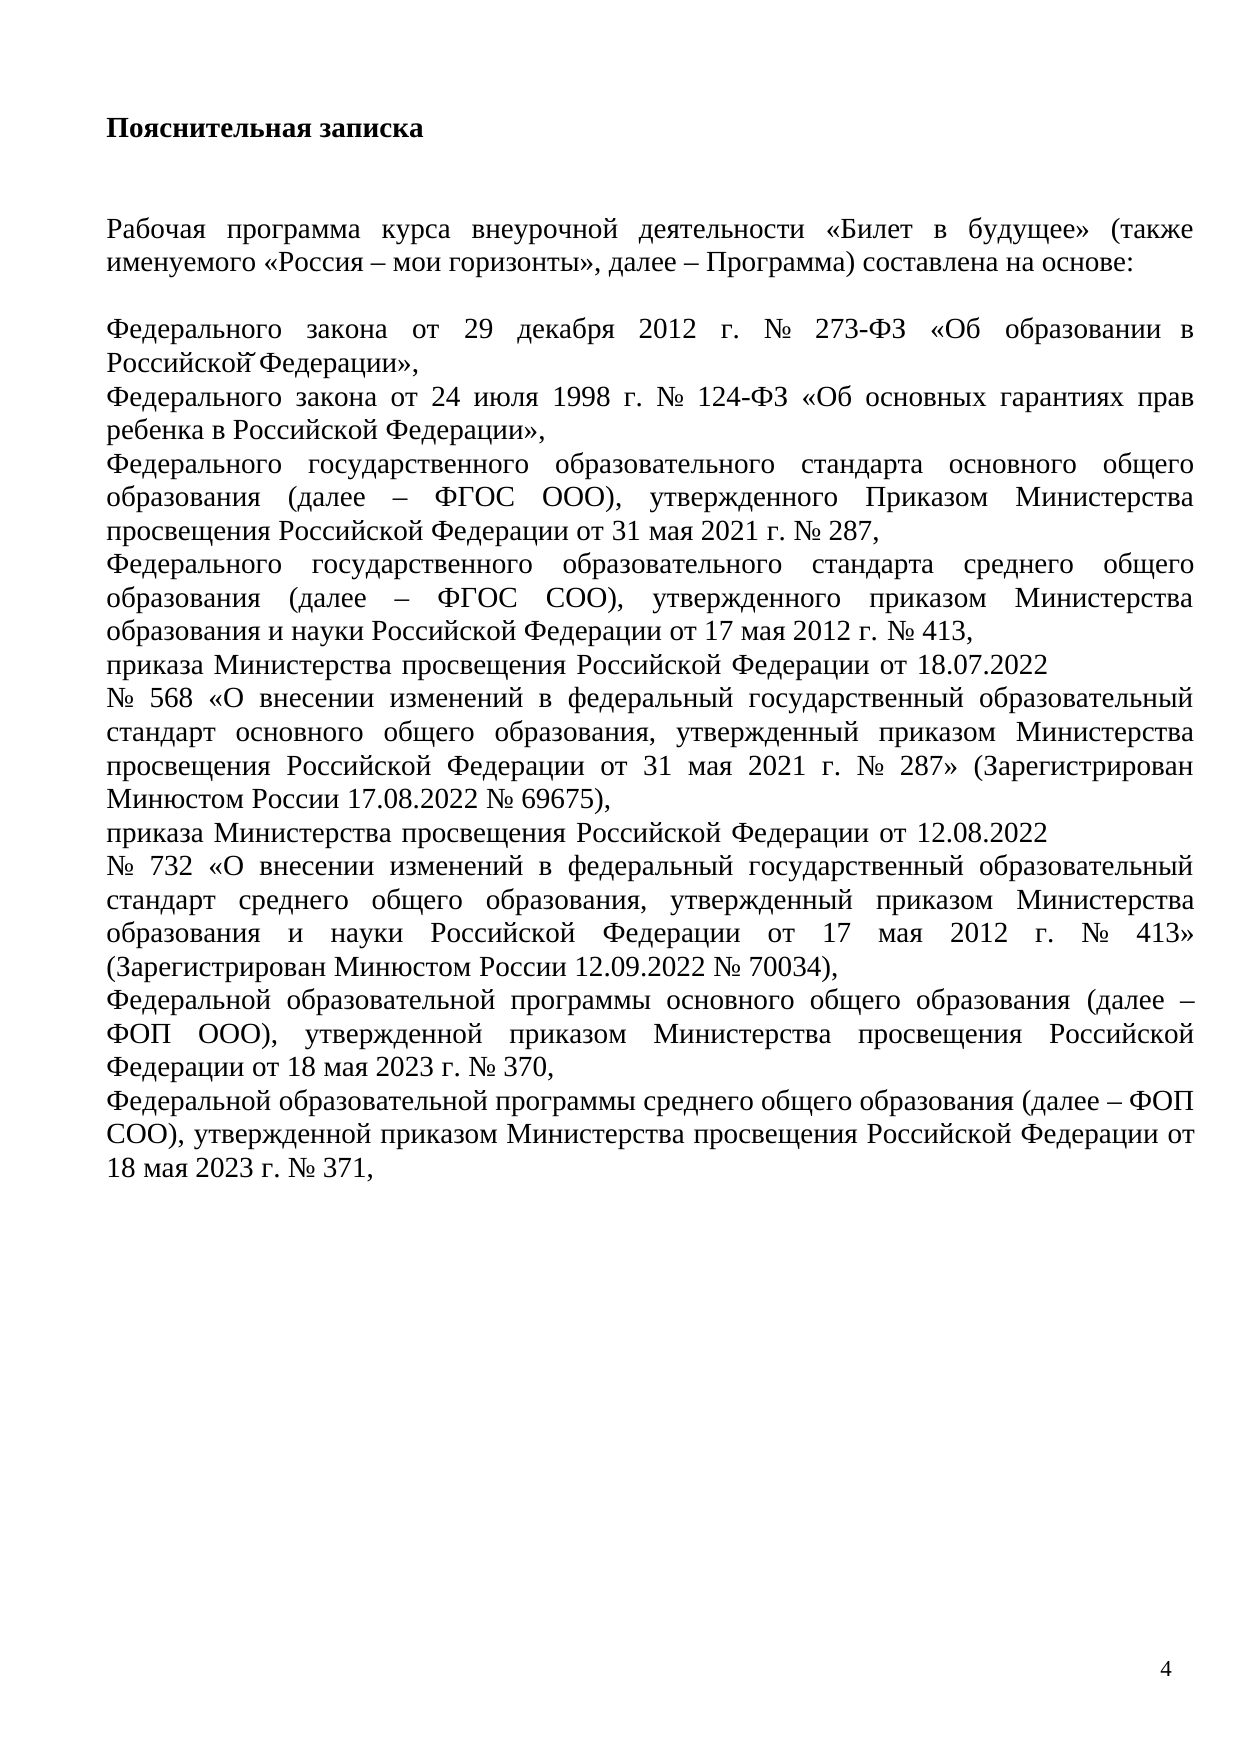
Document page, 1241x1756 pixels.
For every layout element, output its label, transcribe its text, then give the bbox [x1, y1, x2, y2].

text Рабочая программа курса внеурочной деятельности «Билет в будущее» (также именуемого «Россия – мои горизонты», далее – Программа) составлена на основе: [106, 211, 1194, 278]
list приказа Министерства просвещения Российской Федерации от 18.07.2022 [106, 647, 1194, 681]
list приказа Министерства просвещения Российской Федерации от 12.08.2022 [106, 815, 1194, 848]
list Федерального закона от 24 июля 1998 г. № 124-ФЗ «Об основных гарантиях прав ребенка в Российской Федерации», [106, 379, 1194, 446]
list Федерального государственного образовательного стандарта среднего общего образования (далее – ФГОС СОО), утвержденного приказом Министерства образования и науки Российской Федерации от 17 мая 2012 г. № 413, [106, 546, 1194, 647]
list Федерального государственного образовательного стандарта основного общего образования (далее – ФГОС ООО), утвержденного Приказом Министерства просвещения Российской Федерации от 31 мая 2021 г. № 287, [106, 446, 1194, 546]
text № 732 «О внесении изменений в федеральный государственный образовательный стандарт среднего общего образования, утвержденный приказом Министерства образования и науки Российской Федерации от 17 мая 2012 г. № 413» (Зарегистрирован Минюстом России 12.09.2022 № 70034), [106, 848, 1194, 982]
subtitle Пояснительная записка [106, 110, 1194, 144]
list Федерального закона от 29 декабря 2012 г. № 273-ФЗ «Об образовании в Российской̆ Федерации», [106, 312, 1194, 379]
list Федеральной образовательной программы среднего общего образования (далее – ФОП СОО), утвержденной приказом Министерства просвещения Российской Федерации от 18 мая 2023 г. № 371, [106, 1083, 1194, 1184]
list Федеральной образовательной программы основного общего образования (далее – ФОП ООО), утвержденной приказом Министерства просвещения Российской Федерации от 18 мая 2023 г. № 370, [106, 982, 1194, 1083]
text № 568 «О внесении изменений в федеральный государственный образовательный стандарт основного общего образования, утвержденный приказом Министерства просвещения Российской Федерации от 31 мая 2021 г. № 287» (Зарегистрирован Минюстом России 17.08.2022 № 69675), [106, 681, 1194, 815]
